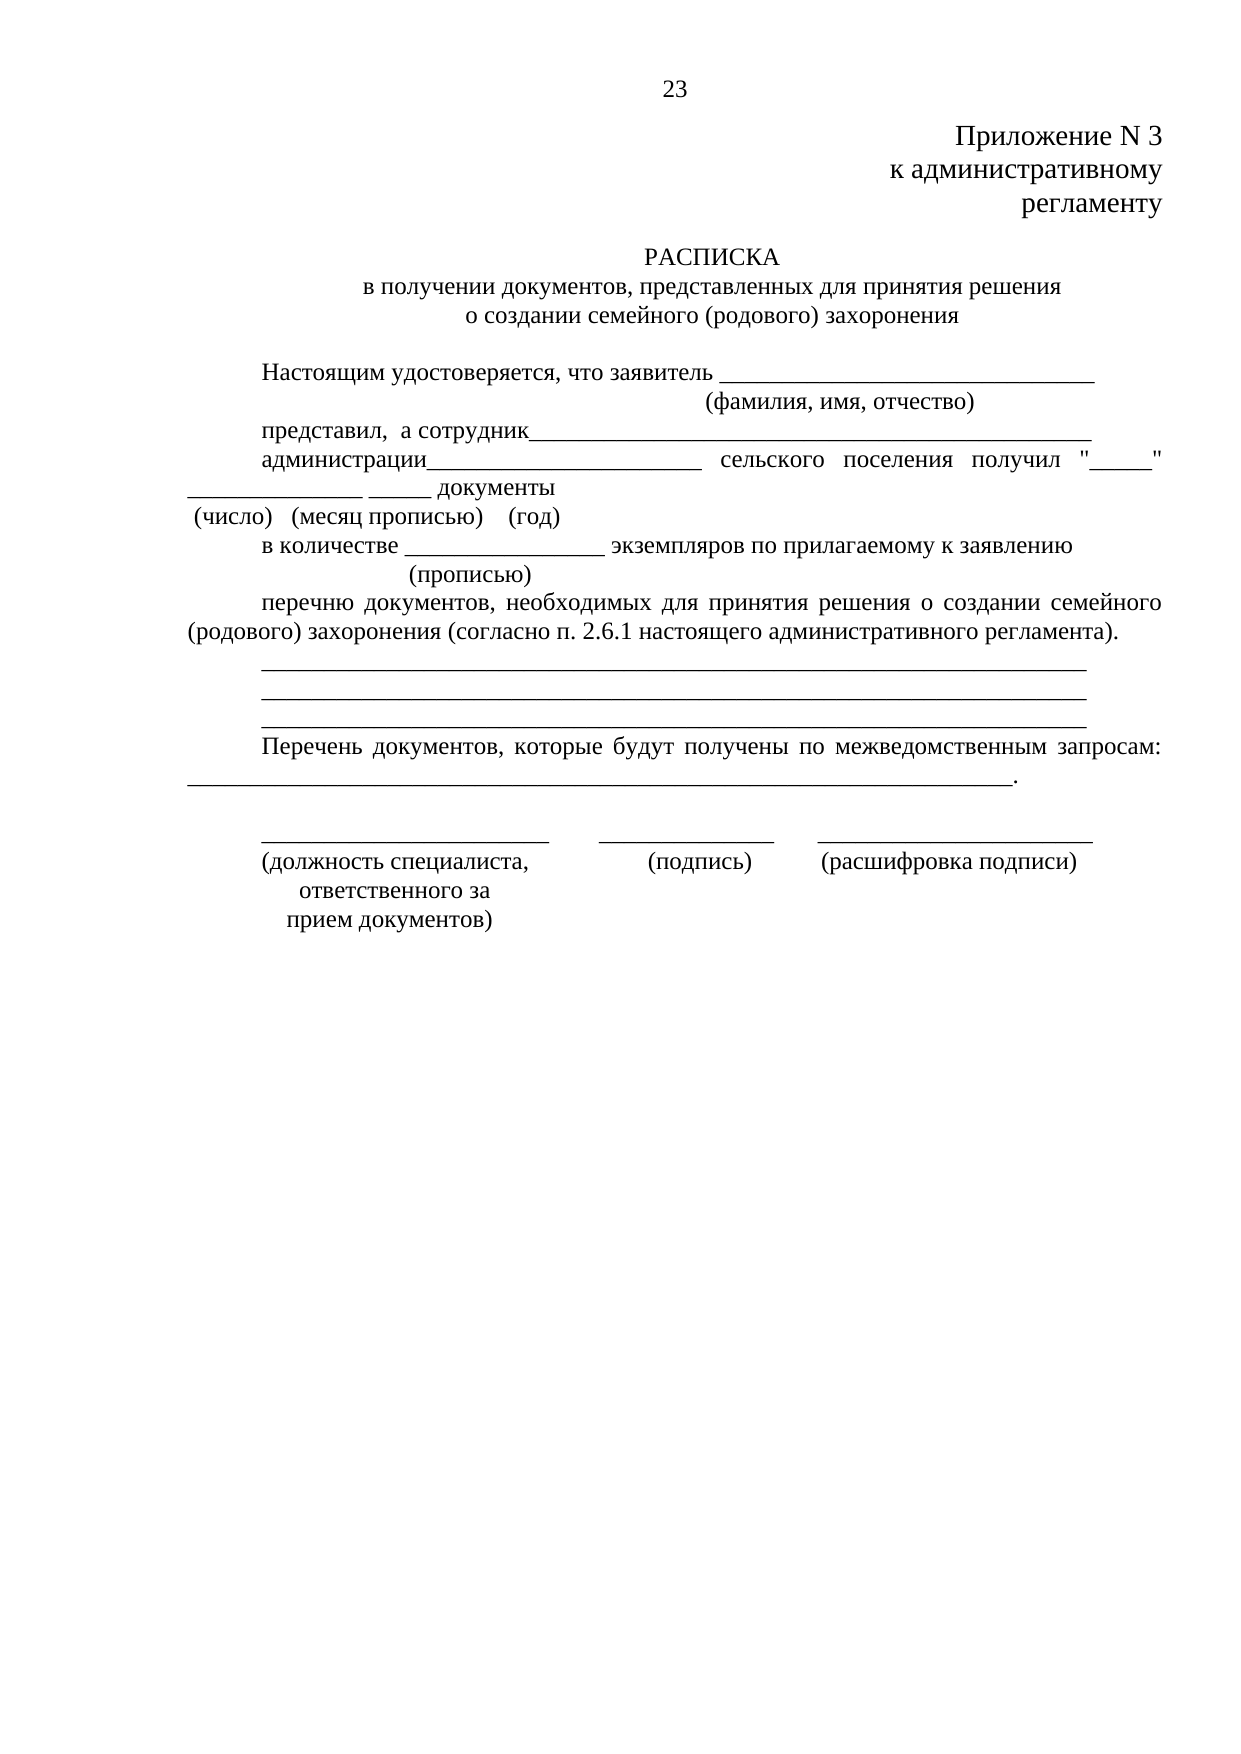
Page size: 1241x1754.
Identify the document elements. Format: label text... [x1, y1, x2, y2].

text РАСПИСКА [187, 242, 1162, 271]
text в получении документов, представленных для принятия решения [187, 271, 1162, 300]
text __________________________________________________________________ [187, 645, 1162, 674]
text к административному [187, 152, 1162, 185]
text в количестве ________________ экземпляров по прилагаемому к заявлению [187, 530, 1162, 559]
text (прописью) [187, 559, 1162, 587]
text о создании семейного (родового) захоронения [187, 300, 1162, 329]
text представил, а сотрудник_____________________________________________ [187, 415, 1162, 444]
text __________________________________________________________________ [187, 674, 1162, 702]
text администрации______________________ сельского поселения получил "_____" ______________ _____ документы [187, 444, 1162, 501]
text (фамилия, имя, отчество) [187, 386, 1162, 415]
text прием документов) [187, 904, 1162, 932]
text _______________________ ______________ ______________________ [187, 817, 1162, 846]
text ответственного за [187, 875, 1162, 904]
text __________________________________________________________________ [187, 702, 1162, 731]
text перечню документов, необходимых для принятия решения о создании семейного (родового) захоронения (согласно п. 2.6.1 настоящего административного регламента). [187, 587, 1162, 645]
text Приложение N 3 [187, 118, 1162, 152]
text Перечень документов, которые будут получены по межведомственным запросам: __________________________________________________________________. [187, 731, 1162, 789]
text (число) (месяц прописью) (год) [187, 501, 1162, 530]
text Настоящим удостоверяется, что заявитель ______________________________ [187, 357, 1162, 386]
text (должность специалиста, (подпись) (расшифровка подписи) [187, 846, 1162, 875]
text регламенту [187, 185, 1162, 219]
